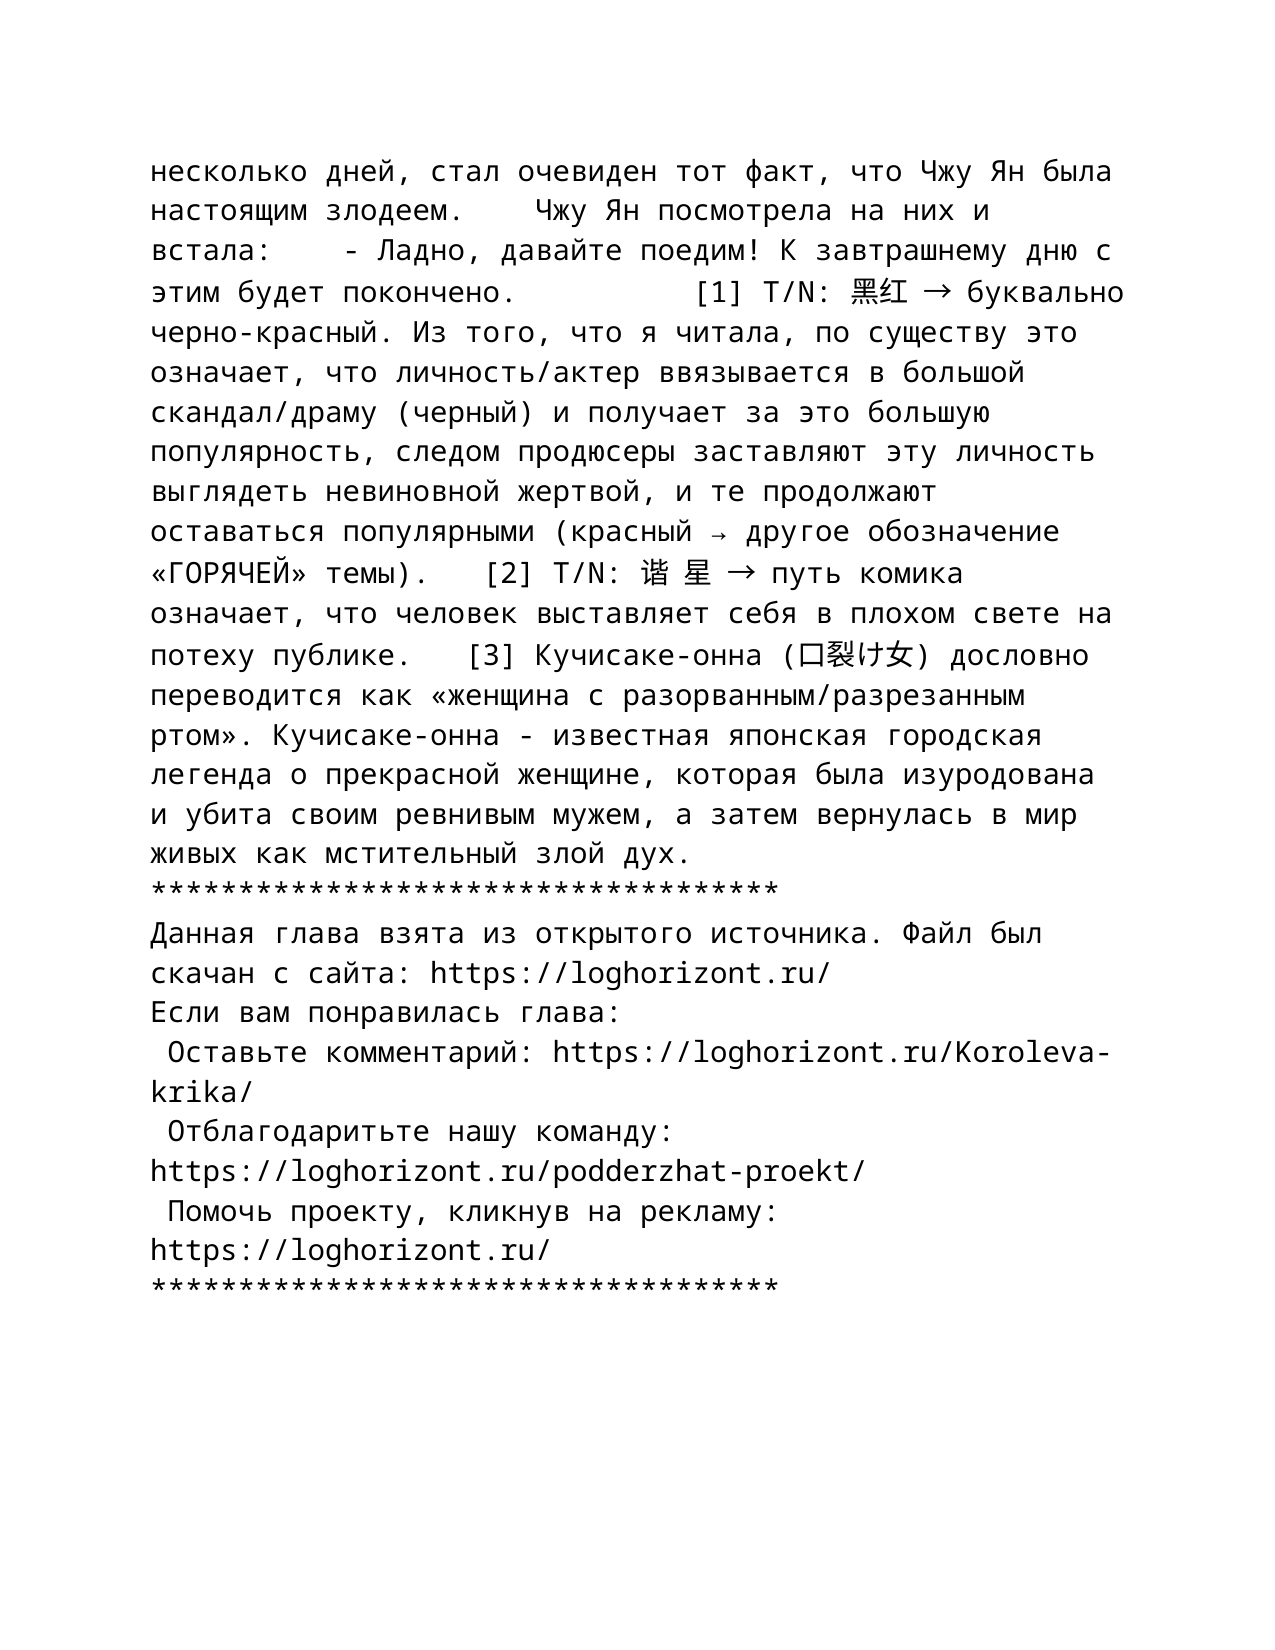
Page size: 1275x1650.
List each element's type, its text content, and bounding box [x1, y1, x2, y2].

text ************************************ [150, 1269, 1125, 1309]
text Если вам понравилась глава: [150, 992, 1125, 1031]
text Помочь проекту, кликнув на рекламу: https://loghorizont.ru/ [150, 1190, 1125, 1269]
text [150, 150, 1125, 872]
text Оставьте комментарий: https://loghorizont.ru/Koroleva-krika/ [150, 1031, 1125, 1111]
text ************************************ [150, 872, 1125, 912]
text Отблагодаритьте нашу команду: https://loghorizont.ru/podderzhat-proekt/ [150, 1111, 1125, 1190]
text Данная глава взята из открытого источника. Файл был скачан с сайта: https://loghorizont.ru/ [150, 912, 1125, 992]
